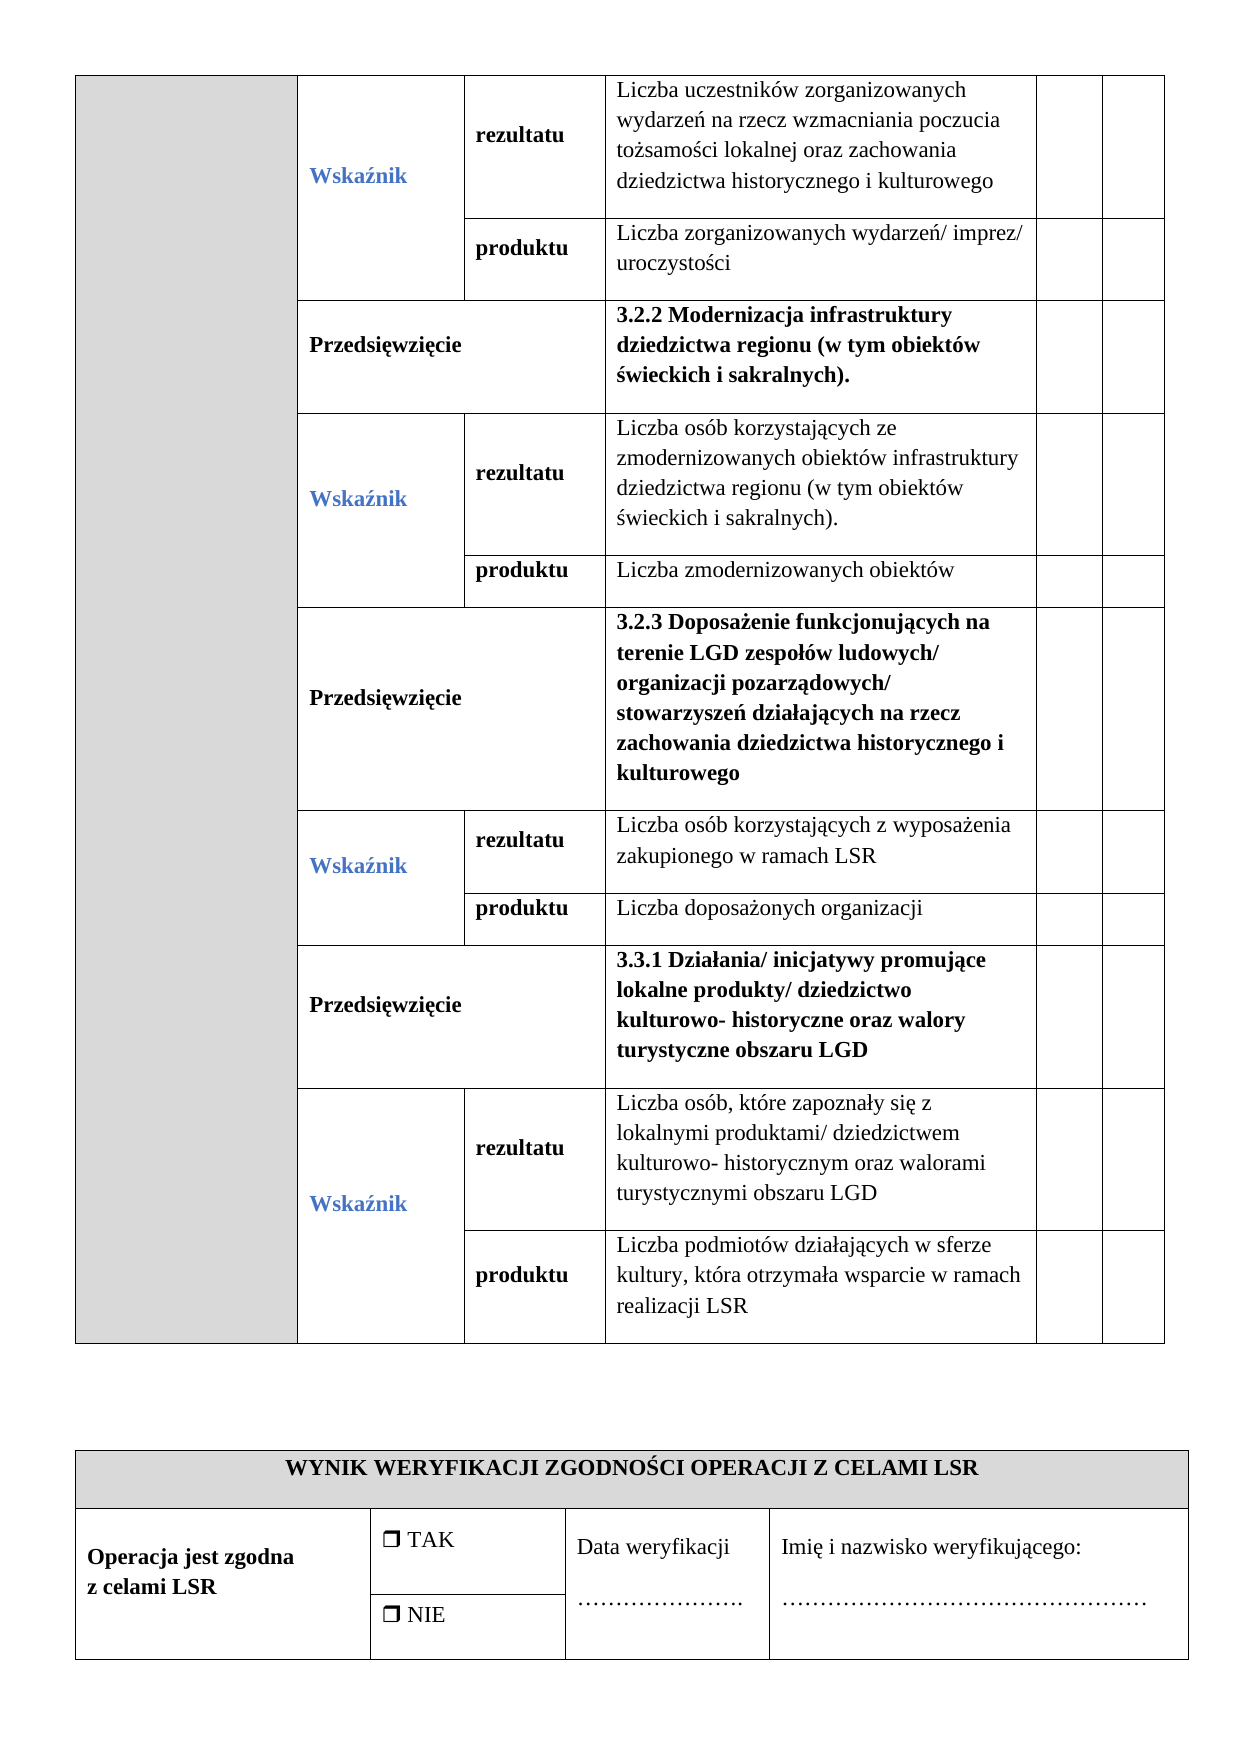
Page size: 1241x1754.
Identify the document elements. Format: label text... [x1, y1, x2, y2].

table_cell [1103, 608, 1164, 810]
table_cell Liczba doposażonych organizacji [606, 894, 1036, 945]
table_cell [1037, 608, 1102, 810]
table_cell [1037, 556, 1102, 607]
table_cell Liczba zmodernizowanych obiektów [606, 556, 1036, 607]
table_cell [1103, 414, 1164, 555]
table_cell Wskaźnik [298, 811, 464, 945]
table_cell Wskaźnik [298, 1089, 464, 1343]
table_cell [1037, 946, 1102, 1087]
table_cell 3.2.2 Modernizacja infrastruktury dziedzictwa regionu (w tym obiektów świeckich i sakralnych). [606, 301, 1036, 412]
table_cell [1103, 76, 1164, 218]
table_cell NIE [371, 1595, 565, 1659]
table_cell Liczba zorganizowanych wydarzeń/ imprez/ uroczystości [606, 219, 1036, 300]
table_cell Liczba uczestników zorganizowanych wydarzeń na rzecz wzmacniania poczucia tożsamości lokalnej oraz zachowania dziedzictwa historycznego i kulturowego [606, 76, 1036, 218]
table_cell 3.2.3 Doposażenie funkcjonujących na terenie LGD zespołów ludowych/ organizacji pozarządowych/ stowarzyszeń działających na rzecz zachowania dziedzictwa historycznego i kulturowego [606, 608, 1036, 810]
table_cell [1103, 1231, 1164, 1343]
table_cell Przedsięwzięcie [298, 608, 605, 810]
table_cell Wskaźnik [298, 414, 464, 607]
table_cell produktu [465, 219, 605, 300]
table_cell [1037, 1089, 1102, 1230]
table_cell rezultatu [465, 811, 605, 893]
table_cell TAK [371, 1509, 565, 1594]
table_header WYNIK WERYFIKACJI ZGODNOŚCI OPERACJI Z CELAMI LSR [76, 1451, 1188, 1508]
table_cell produktu [465, 556, 605, 607]
table_cell [1103, 946, 1164, 1087]
table_cell [1037, 219, 1102, 300]
table_cell rezultatu [465, 76, 605, 218]
table_cell Operacja jest zgodna z celami LSR [76, 1509, 370, 1659]
table_cell [1103, 1089, 1164, 1230]
table_cell [1037, 76, 1102, 218]
table_cell produktu [465, 894, 605, 945]
table_cell [1103, 556, 1164, 607]
table_cell Data weryfikacji …………………. [566, 1509, 769, 1659]
table_cell Liczba osób, które zapoznały się z lokalnymi produktami/ dziedzictwem kulturowo- historycznym oraz walorami turystycznymi obszaru LGD [606, 1089, 1036, 1230]
table_cell [1103, 894, 1164, 945]
table_cell Liczba podmiotów działających w sferze kultury, która otrzymała wsparcie w ramach realizacji LSR [606, 1231, 1036, 1343]
table_cell produktu [465, 1231, 605, 1343]
table_cell [1037, 414, 1102, 555]
table_cell [1037, 301, 1102, 412]
table_cell rezultatu [465, 414, 605, 555]
table_cell Przedsięwzięcie [298, 946, 605, 1087]
table_cell Przedsięwzięcie [298, 301, 605, 412]
table_cell [1103, 219, 1164, 300]
table_cell [1037, 894, 1102, 945]
table_cell Imię i nazwisko weryfikującego: ………………………………………… [770, 1509, 1188, 1659]
table_cell rezultatu [465, 1089, 605, 1230]
table_cell [1037, 1231, 1102, 1343]
table_cell [1037, 811, 1102, 893]
table_cell [1103, 811, 1164, 893]
table_cell Liczba osób korzystających z wyposażenia zakupionego w ramach LSR [606, 811, 1036, 893]
table_cell Wskaźnik [298, 76, 464, 300]
table_cell [1103, 301, 1164, 412]
table_cell 3.3.1 Działania/ inicjatywy promujące lokalne produkty/ dziedzictwo kulturowo- historyczne oraz walory turystyczne obszaru LGD [606, 946, 1036, 1087]
table_cell Liczba osób korzystających ze zmodernizowanych obiektów infrastruktury dziedzictwa regionu (w tym obiektów świeckich i sakralnych). [606, 414, 1036, 555]
